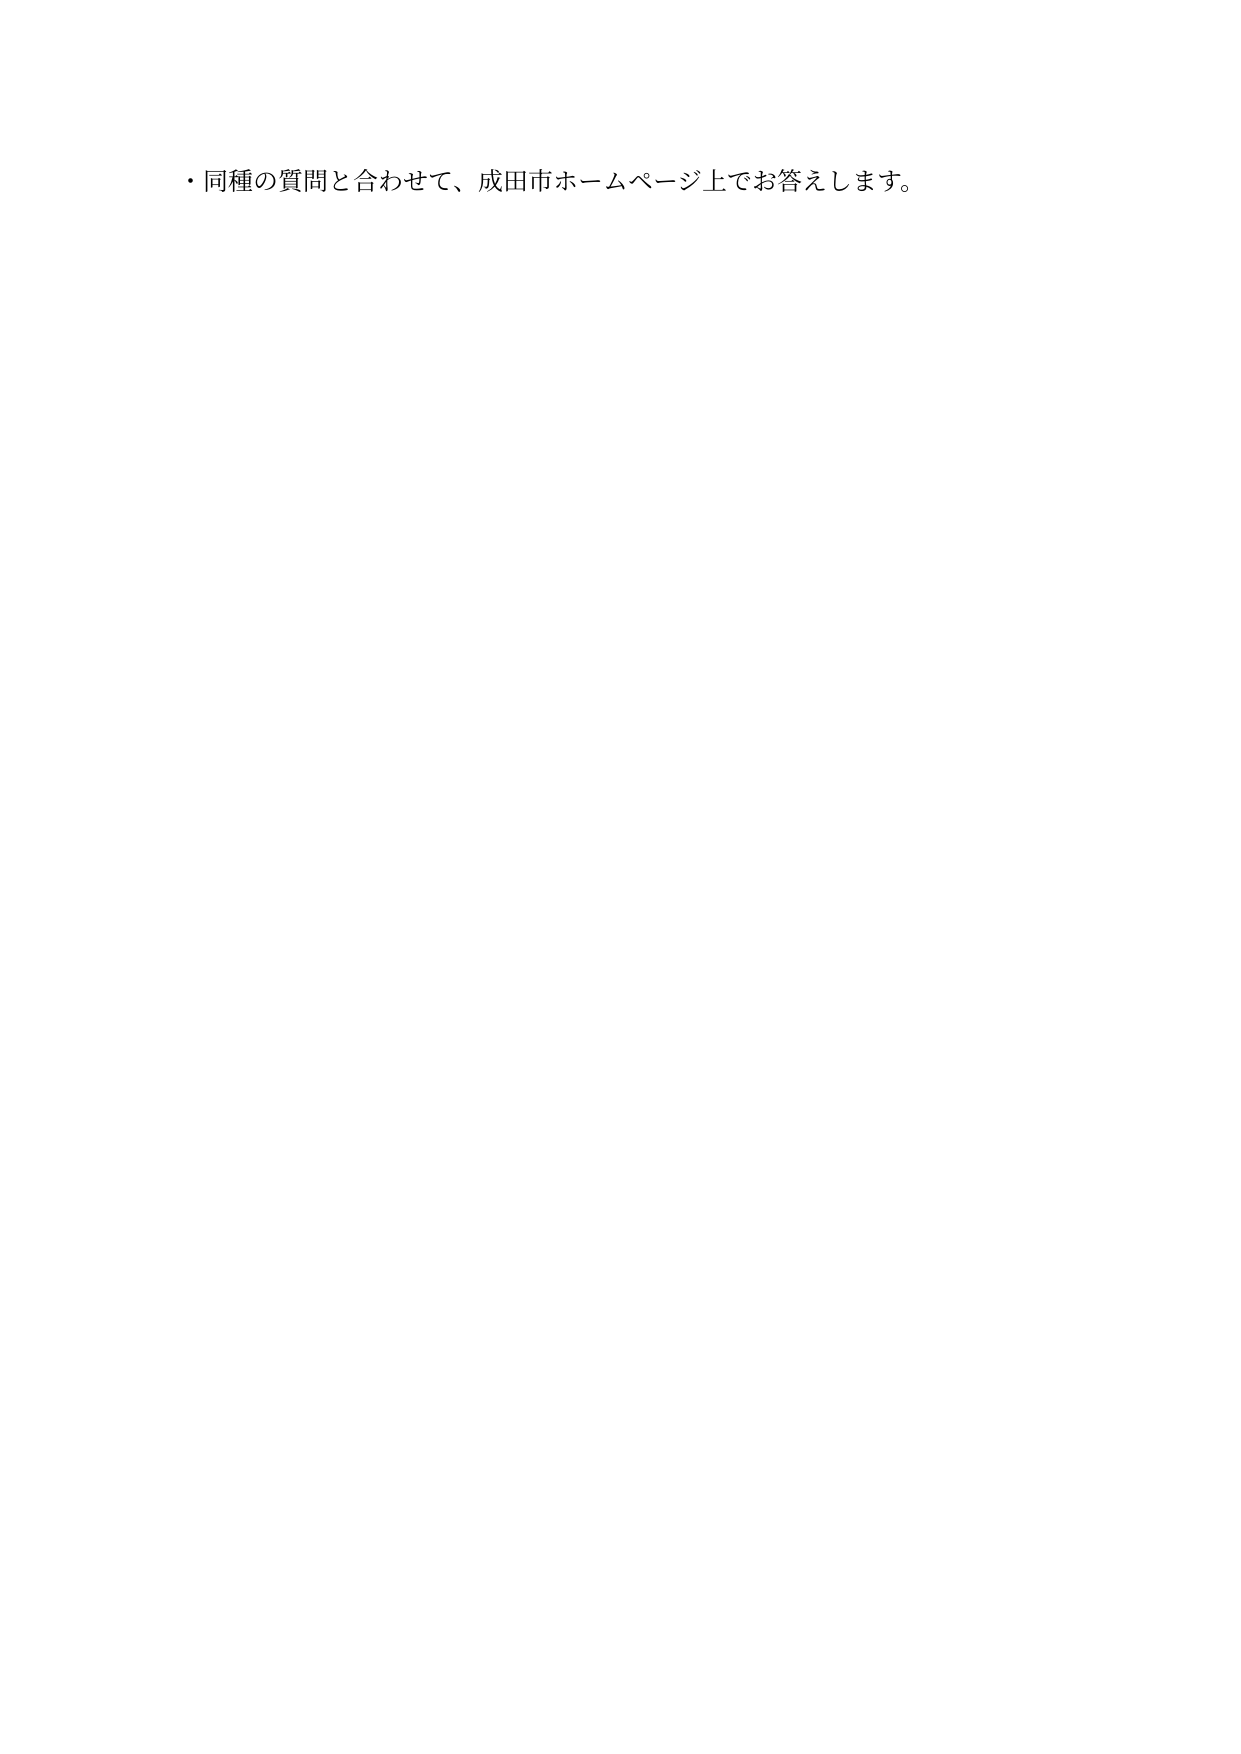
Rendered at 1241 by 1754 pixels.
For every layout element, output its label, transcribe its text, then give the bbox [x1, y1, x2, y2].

text ・同種の質問と合わせて、成田市ホームページ上でお答えします。 [153, 161, 1110, 198]
